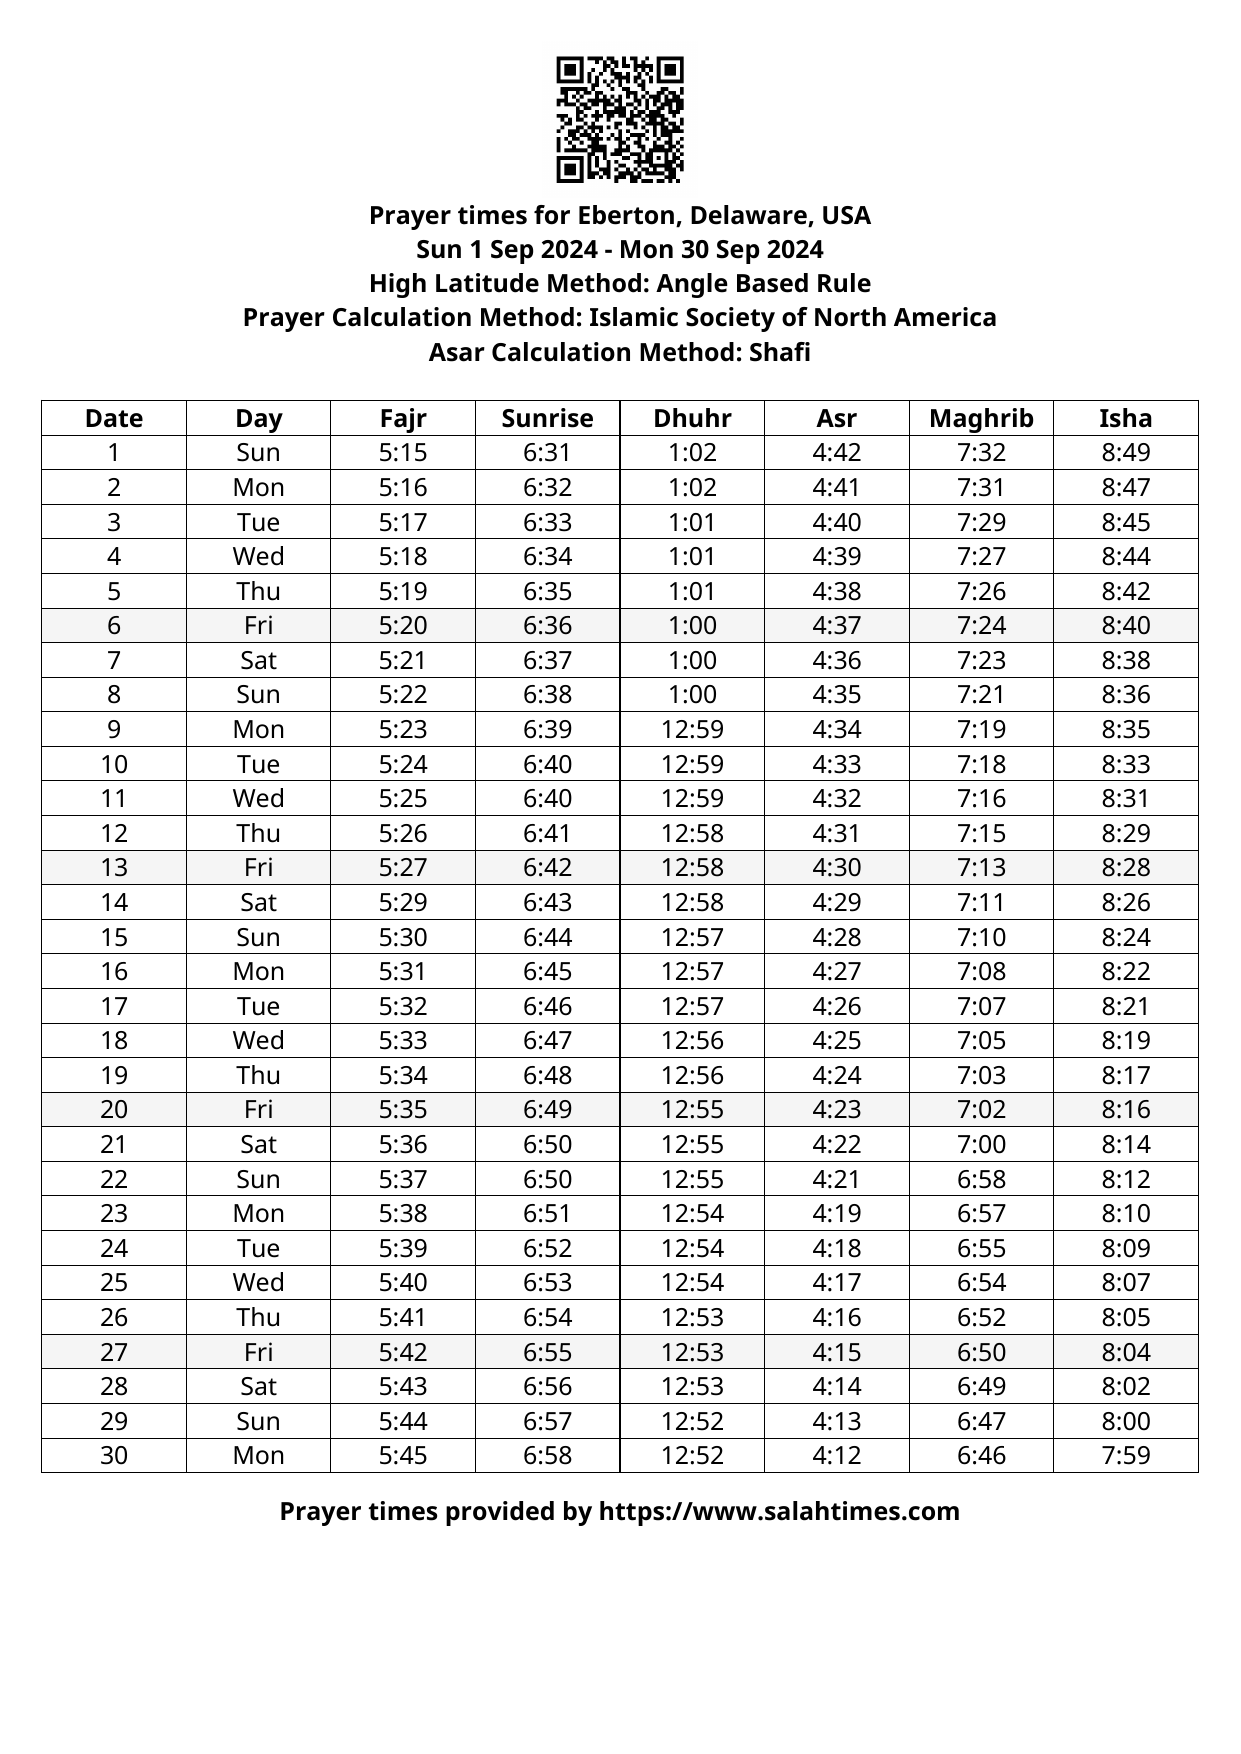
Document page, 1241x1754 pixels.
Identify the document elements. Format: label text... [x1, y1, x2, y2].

table_cell 8:31 [1054, 781, 1198, 815]
table_cell 7:03 [910, 1058, 1053, 1092]
table_cell 8 [42, 678, 186, 711]
table_cell 6:34 [476, 539, 619, 573]
table_cell 7:13 [910, 851, 1053, 884]
table_cell 8:22 [1054, 954, 1198, 988]
table_cell 6:55 [910, 1231, 1053, 1264]
table_cell 6:36 [476, 609, 619, 642]
table_cell 4:26 [765, 989, 909, 1022]
table_cell 8:14 [1054, 1127, 1198, 1161]
table_cell Mon [187, 1439, 330, 1472]
table_cell 12:59 [621, 747, 764, 780]
table_cell 12:59 [621, 712, 764, 746]
table_cell 12:56 [621, 1058, 764, 1092]
table_cell 8:09 [1054, 1231, 1198, 1264]
table_cell Thu [187, 1300, 330, 1334]
table_cell 8:28 [1054, 851, 1198, 884]
table_cell 7:29 [910, 505, 1053, 538]
table_cell 12:53 [621, 1335, 764, 1368]
table_cell 5:30 [331, 920, 475, 953]
table_cell 28 [42, 1369, 186, 1403]
text Prayer Calculation Method: Islamic Society of North America [42, 300, 1198, 334]
table_cell 23 [42, 1196, 186, 1230]
table_cell 4:21 [765, 1162, 909, 1195]
table_cell 29 [42, 1404, 186, 1437]
table_cell 4:24 [765, 1058, 909, 1092]
table_cell 5:33 [331, 1024, 475, 1057]
table_cell Fri [187, 1093, 330, 1126]
table_cell 6:52 [476, 1231, 619, 1264]
table_cell 4:42 [765, 436, 909, 469]
table_cell 12:57 [621, 920, 764, 953]
table_cell 6:32 [476, 470, 619, 504]
table_cell 5:24 [331, 747, 475, 780]
table_cell 12:52 [621, 1439, 764, 1472]
table_cell 5:42 [331, 1335, 475, 1368]
table_cell Sun [187, 1404, 330, 1437]
table_cell 4:34 [765, 712, 909, 746]
table_cell 1:02 [621, 436, 764, 469]
table_cell 6:54 [476, 1300, 619, 1334]
table_cell 6:31 [476, 436, 619, 469]
table_cell 8:45 [1054, 505, 1198, 538]
table_cell 6:33 [476, 505, 619, 538]
table_cell 4:37 [765, 609, 909, 642]
table_cell 12:57 [621, 954, 764, 988]
table_cell 7:16 [910, 781, 1053, 815]
table_cell 4:33 [765, 747, 909, 780]
table_cell 4:32 [765, 781, 909, 815]
table_cell 12:54 [621, 1196, 764, 1230]
table_cell 12:58 [621, 851, 764, 884]
table_cell 8:49 [1054, 436, 1198, 469]
table_cell 6:56 [476, 1369, 619, 1403]
table_cell 6:46 [476, 989, 619, 1022]
table_cell 6:51 [476, 1196, 619, 1230]
table_cell 5:44 [331, 1404, 475, 1437]
table_cell 7:18 [910, 747, 1053, 780]
table_cell 13 [42, 851, 186, 884]
table_cell 5:43 [331, 1369, 475, 1403]
table_cell 8:04 [1054, 1335, 1198, 1368]
table_cell 6:53 [476, 1266, 619, 1299]
table_cell 12:55 [621, 1127, 764, 1161]
table_cell 6:54 [910, 1266, 1053, 1299]
table_cell Wed [187, 1266, 330, 1299]
text High Latitude Method: Angle Based Rule [42, 266, 1198, 300]
table_cell 2 [42, 470, 186, 504]
table_cell 8:42 [1054, 574, 1198, 607]
table_cell 6:58 [476, 1439, 619, 1472]
table_cell 12:54 [621, 1231, 764, 1264]
table_cell 17 [42, 989, 186, 1022]
table_cell 8:16 [1054, 1093, 1198, 1126]
table_cell 26 [42, 1300, 186, 1334]
table_cell Sat [187, 1127, 330, 1161]
table_cell 6:52 [910, 1300, 1053, 1334]
table_cell 8:05 [1054, 1300, 1198, 1334]
table_cell 6:55 [476, 1335, 619, 1368]
table_cell 1:01 [621, 539, 764, 573]
table_cell 1 [42, 436, 186, 469]
table_cell 5:15 [331, 436, 475, 469]
table_cell Mon [187, 712, 330, 746]
table_cell 4 [42, 539, 186, 573]
table_cell 6:40 [476, 747, 619, 780]
table_cell 6:35 [476, 574, 619, 607]
table_cell Mon [187, 954, 330, 988]
table_cell 5:23 [331, 712, 475, 746]
table_cell Wed [187, 539, 330, 573]
table_cell 12:56 [621, 1024, 764, 1057]
table_cell 5:20 [331, 609, 475, 642]
table_cell Mon [187, 470, 330, 504]
table_cell 8:17 [1054, 1058, 1198, 1092]
table_cell 8:33 [1054, 747, 1198, 780]
table_cell 5:16 [331, 470, 475, 504]
table_cell 6:42 [476, 851, 619, 884]
table_cell 6:38 [476, 678, 619, 711]
table_cell 12:58 [621, 885, 764, 919]
table_cell 1:02 [621, 470, 764, 504]
table_cell 1:01 [621, 574, 764, 607]
table_cell Sat [187, 885, 330, 919]
table_cell 4:31 [765, 816, 909, 849]
table_cell 12:53 [621, 1369, 764, 1403]
table_cell 5:19 [331, 574, 475, 607]
table_cell Fri [187, 1335, 330, 1368]
table_cell 4:28 [765, 920, 909, 953]
table_cell 4:27 [765, 954, 909, 988]
table_cell 6:49 [910, 1369, 1053, 1403]
table_cell 7:11 [910, 885, 1053, 919]
table_cell 5:29 [331, 885, 475, 919]
table_cell 6:43 [476, 885, 619, 919]
table_cell 6 [42, 609, 186, 642]
table_cell 14 [42, 885, 186, 919]
table_cell 6:57 [910, 1196, 1053, 1230]
table_cell 8:47 [1054, 470, 1198, 504]
table_cell 8:24 [1054, 920, 1198, 953]
table_cell 7:27 [910, 539, 1053, 573]
table_cell 12:57 [621, 989, 764, 1022]
table_cell 7:32 [910, 436, 1053, 469]
table_cell 5:22 [331, 678, 475, 711]
table_cell Sun [187, 920, 330, 953]
table_cell 19 [42, 1058, 186, 1092]
table_header Day [187, 401, 330, 434]
table_header Isha [1054, 401, 1198, 434]
table_cell 6:57 [476, 1404, 619, 1437]
table_cell 4:23 [765, 1093, 909, 1126]
table_cell Tue [187, 747, 330, 780]
table_cell 6:48 [476, 1058, 619, 1092]
table_cell 4:15 [765, 1335, 909, 1368]
text Sun 1 Sep 2024 - Mon 30 Sep 2024 [42, 232, 1198, 266]
text Asar Calculation Method: Shafi [42, 334, 1198, 368]
table_cell Tue [187, 989, 330, 1022]
table_cell 4:18 [765, 1231, 909, 1264]
table_cell 7:19 [910, 712, 1053, 746]
table_header Fajr [331, 401, 475, 434]
table_cell 8:00 [1054, 1404, 1198, 1437]
table_cell 12:55 [621, 1093, 764, 1126]
table_cell 12:55 [621, 1162, 764, 1195]
table_cell 7:07 [910, 989, 1053, 1022]
table_cell 5:27 [331, 851, 475, 884]
table_cell 7:31 [910, 470, 1053, 504]
table_cell 1:00 [621, 643, 764, 677]
table_cell 5:32 [331, 989, 475, 1022]
table_cell 8:40 [1054, 609, 1198, 642]
table_cell 7:05 [910, 1024, 1053, 1057]
table_cell 5:41 [331, 1300, 475, 1334]
table_cell 6:47 [476, 1024, 619, 1057]
table_cell 5:38 [331, 1196, 475, 1230]
table_cell 8:10 [1054, 1196, 1198, 1230]
table_cell 8:38 [1054, 643, 1198, 677]
table_cell 6:47 [910, 1404, 1053, 1437]
table_cell 7:24 [910, 609, 1053, 642]
table_cell 7:26 [910, 574, 1053, 607]
table_cell 6:39 [476, 712, 619, 746]
table_cell 7:15 [910, 816, 1053, 849]
table_cell 4:22 [765, 1127, 909, 1161]
table_cell Sun [187, 436, 330, 469]
table_cell Thu [187, 816, 330, 849]
table_cell 4:17 [765, 1266, 909, 1299]
table_cell 5:39 [331, 1231, 475, 1264]
table_cell 1:01 [621, 505, 764, 538]
table_cell Sat [187, 1369, 330, 1403]
table_cell 7:08 [910, 954, 1053, 988]
table_cell 4:41 [765, 470, 909, 504]
table_cell 4:14 [765, 1369, 909, 1403]
table_cell 8:36 [1054, 678, 1198, 711]
table_cell 5:21 [331, 643, 475, 677]
table_cell Wed [187, 781, 330, 815]
table_cell 6:46 [910, 1439, 1053, 1472]
table_cell 6:50 [910, 1335, 1053, 1368]
table_cell 6:40 [476, 781, 619, 815]
table_cell 8:44 [1054, 539, 1198, 573]
table_cell 4:13 [765, 1404, 909, 1437]
table_cell 3 [42, 505, 186, 538]
table_cell 5:34 [331, 1058, 475, 1092]
table_cell 6:50 [476, 1127, 619, 1161]
table_cell 6:37 [476, 643, 619, 677]
table_cell 12:58 [621, 816, 764, 849]
table_cell 6:44 [476, 920, 619, 953]
table_cell 4:12 [765, 1439, 909, 1472]
table_cell Tue [187, 505, 330, 538]
table_cell 4:29 [765, 885, 909, 919]
table_cell 6:41 [476, 816, 619, 849]
table_cell 20 [42, 1093, 186, 1126]
table_cell 30 [42, 1439, 186, 1472]
table_cell Fri [187, 609, 330, 642]
table_cell 7:00 [910, 1127, 1053, 1161]
table_cell 4:19 [765, 1196, 909, 1230]
table_cell Thu [187, 1058, 330, 1092]
table_cell 4:16 [765, 1300, 909, 1334]
table_cell 5 [42, 574, 186, 607]
table_cell 11 [42, 781, 186, 815]
table_cell 5:36 [331, 1127, 475, 1161]
table_cell 4:25 [765, 1024, 909, 1057]
table_cell 4:35 [765, 678, 909, 711]
table_cell Thu [187, 574, 330, 607]
table_cell 12:53 [621, 1300, 764, 1334]
table_cell 8:12 [1054, 1162, 1198, 1195]
table_cell 6:58 [910, 1162, 1053, 1195]
table_cell 4:39 [765, 539, 909, 573]
table_cell 16 [42, 954, 186, 988]
table_cell 5:25 [331, 781, 475, 815]
table_cell 7 [42, 643, 186, 677]
table_cell 22 [42, 1162, 186, 1195]
table_cell 8:29 [1054, 816, 1198, 849]
table_cell Sun [187, 1162, 330, 1195]
table_cell 1:00 [621, 609, 764, 642]
table_cell 12:52 [621, 1404, 764, 1437]
table_cell 21 [42, 1127, 186, 1161]
table_cell 8:21 [1054, 989, 1198, 1022]
table_cell 5:45 [331, 1439, 475, 1472]
table_cell 5:17 [331, 505, 475, 538]
table_header Sunrise [476, 401, 619, 434]
table_header Asr [765, 401, 909, 434]
table_cell 18 [42, 1024, 186, 1057]
table_cell 27 [42, 1335, 186, 1368]
table_header Maghrib [910, 401, 1053, 434]
table_cell Mon [187, 1196, 330, 1230]
table_cell 8:26 [1054, 885, 1198, 919]
table_cell 6:49 [476, 1093, 619, 1126]
table_cell 24 [42, 1231, 186, 1264]
table_cell 8:07 [1054, 1266, 1198, 1299]
table_cell 12 [42, 816, 186, 849]
table_cell 4:30 [765, 851, 909, 884]
text Prayer times provided by https://www.salahtimes.com [42, 1494, 1198, 1528]
table_cell 1:00 [621, 678, 764, 711]
table_cell 5:37 [331, 1162, 475, 1195]
table_cell 5:18 [331, 539, 475, 573]
table_cell 9 [42, 712, 186, 746]
table_cell Fri [187, 851, 330, 884]
picture [542, 41, 699, 198]
table_cell 5:35 [331, 1093, 475, 1126]
table_cell 7:10 [910, 920, 1053, 953]
table_cell 5:31 [331, 954, 475, 988]
table_header Dhuhr [621, 401, 764, 434]
table_cell 7:59 [1054, 1439, 1198, 1472]
table_cell 7:02 [910, 1093, 1053, 1126]
table_cell 4:36 [765, 643, 909, 677]
table_cell 4:38 [765, 574, 909, 607]
table_header Date [42, 401, 186, 434]
table_cell 12:54 [621, 1266, 764, 1299]
text Prayer times for Eberton, Delaware, USA [42, 198, 1198, 232]
table_cell 6:45 [476, 954, 619, 988]
table_cell 15 [42, 920, 186, 953]
table_cell 8:02 [1054, 1369, 1198, 1403]
table_cell 4:40 [765, 505, 909, 538]
table_cell 8:19 [1054, 1024, 1198, 1057]
table_cell 7:21 [910, 678, 1053, 711]
table_cell 5:40 [331, 1266, 475, 1299]
table_cell Sun [187, 678, 330, 711]
table_cell 5:26 [331, 816, 475, 849]
table_cell Sat [187, 643, 330, 677]
table_cell 8:35 [1054, 712, 1198, 746]
table_cell 10 [42, 747, 186, 780]
table_cell 7:23 [910, 643, 1053, 677]
table_cell 12:59 [621, 781, 764, 815]
table_cell 6:50 [476, 1162, 619, 1195]
table_cell Wed [187, 1024, 330, 1057]
table_cell 25 [42, 1266, 186, 1299]
table_cell Tue [187, 1231, 330, 1264]
